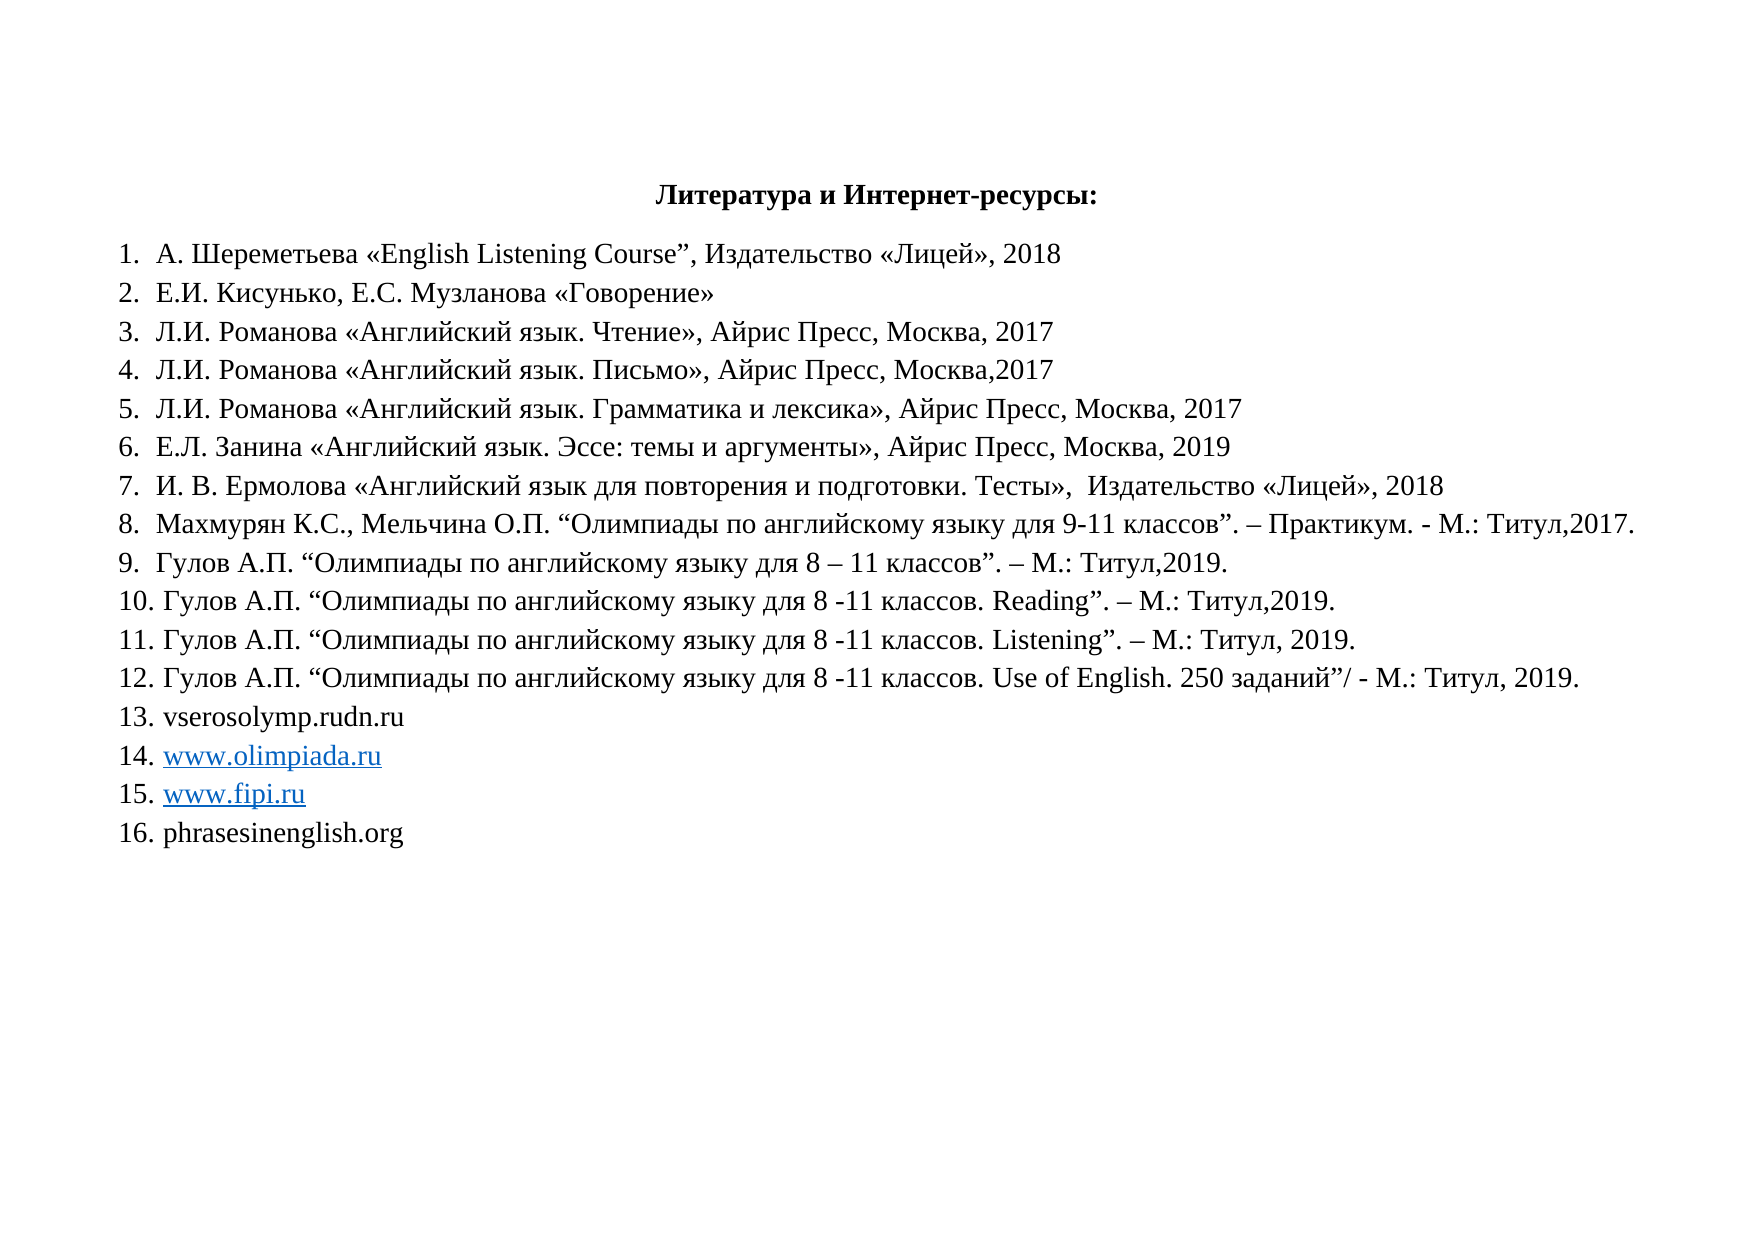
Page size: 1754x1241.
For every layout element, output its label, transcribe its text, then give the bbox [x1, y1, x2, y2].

list www.fipi.ru [118, 776, 1636, 810]
list Л.И. Романова «Английский язык. Грамматика и лексика», Айрис Пресс, Москва, 2017 [118, 391, 1636, 424]
text Литература и Интернет-ресурсы: [118, 177, 1636, 211]
list Е.И. Кисунько, Е.С. Музланова «Говорение» [118, 275, 1636, 309]
list А. Шереметьева «English Listening Course”, Издательство «Лицей», 2018 [118, 237, 1636, 270]
list Л.И. Романова «Английский язык. Чтение», Айрис Пресс, Москва, 2017 [118, 314, 1636, 347]
list Л.И. Романова «Английский язык. Письмо», Айрис Пресс, Москва,2017 [118, 352, 1636, 386]
list И. В. Ермолова «Английский язык для повторения и подготовки. Тесты», Издательство «Лицей», 2018 [118, 468, 1636, 501]
list Гулов А.П. “Олимпиады по английскому языку для 8 -11 классов. Reading”. – М.: Титул,2019. [118, 583, 1636, 617]
list Е.Л. Занина «Английский язык. Эссе: темы и аргументы», Айрис Пресс, Москва, 2019 [118, 429, 1636, 463]
list vserosolymp.rudn.ru [118, 699, 1636, 733]
list phrasesinenglish.org [118, 815, 1636, 848]
list Гулов А.П. “Олимпиады по английскому языку для 8 – 11 классов”. – М.: Титул,2019. [118, 545, 1636, 578]
list Гулов А.П. “Олимпиады по английскому языку для 8 -11 классов. Listening”. – М.: Титул, 2019. [118, 622, 1636, 656]
list Гулов А.П. “Олимпиады по английскому языку для 8 -11 классов. Use of English. 250 заданий”/ - М.: Титул, 2019. [118, 661, 1636, 694]
list Махмурян К.С., Мельчина О.П. “Олимпиады по английскому языку для 9-11 классов”. – Практикум. - М.: Титул,2017. [118, 506, 1636, 540]
list www.olimpiada.ru [118, 738, 1636, 771]
